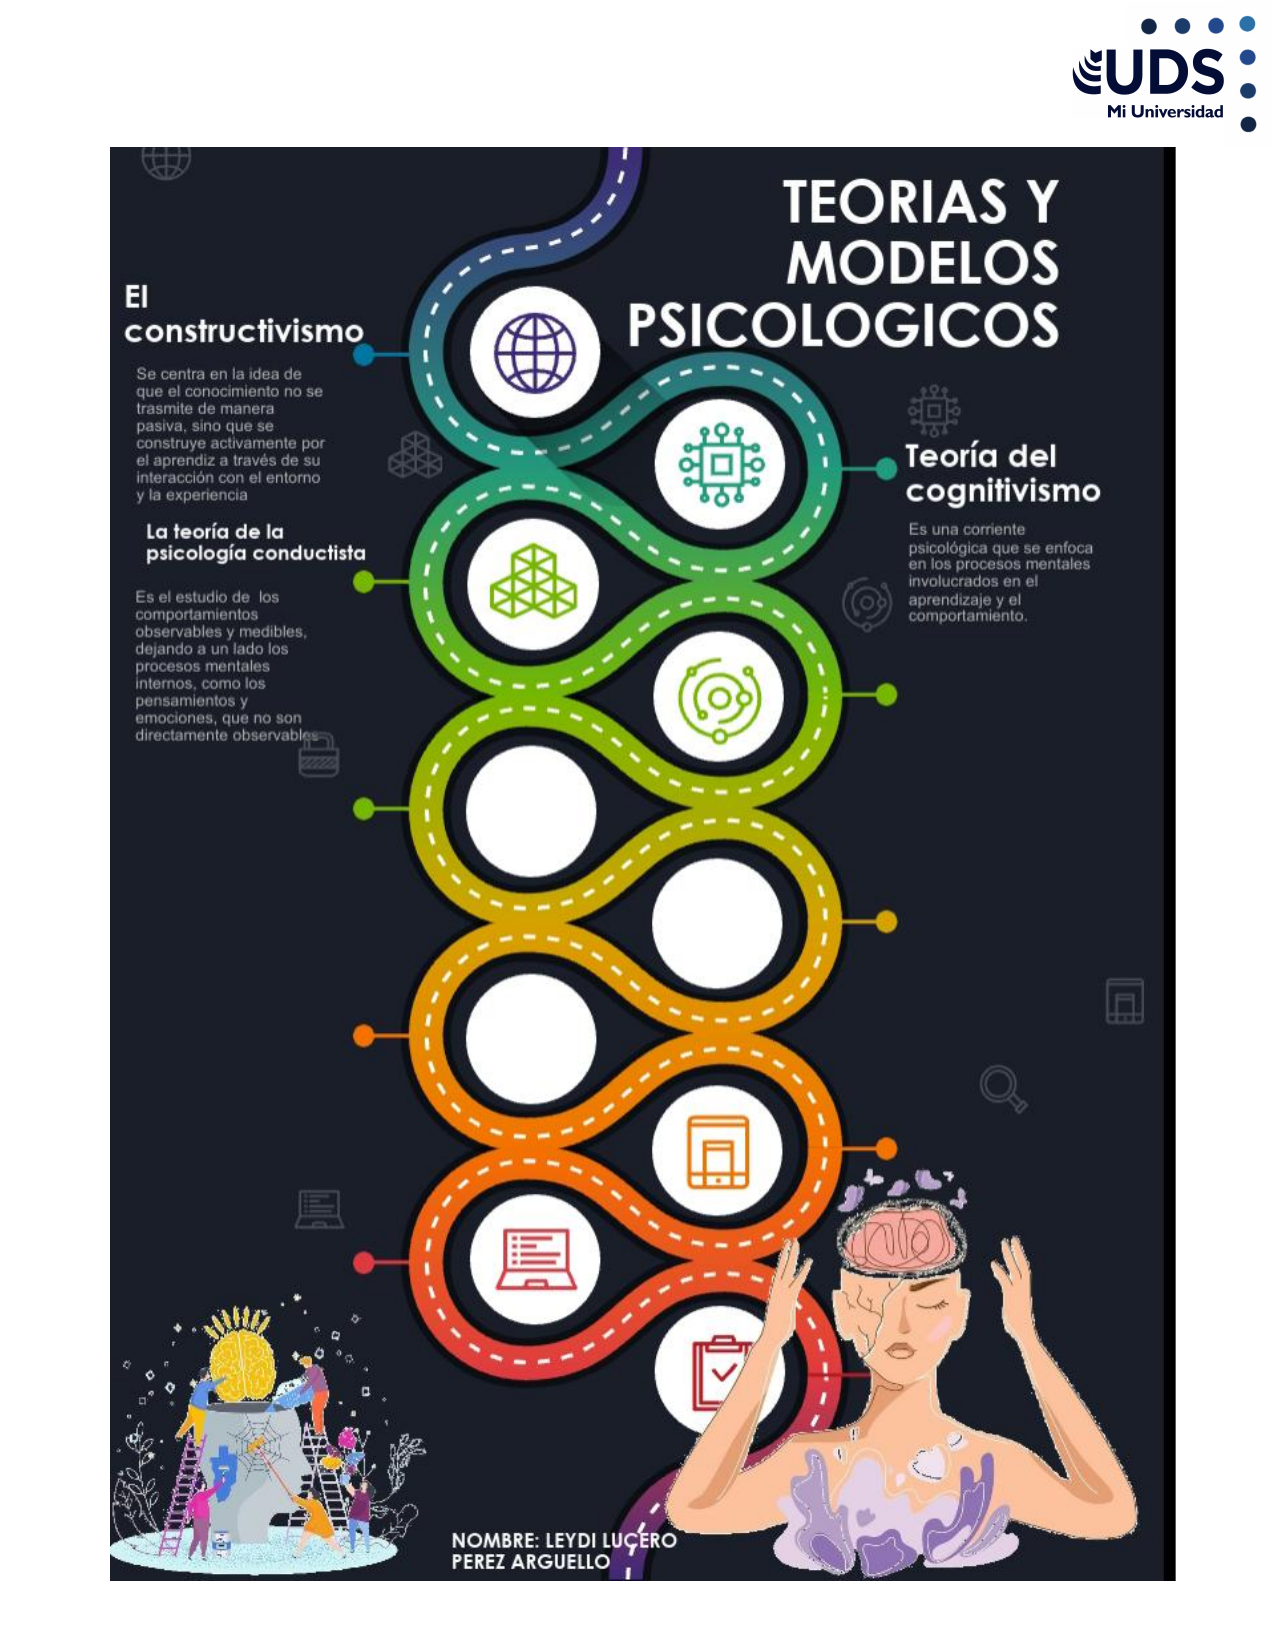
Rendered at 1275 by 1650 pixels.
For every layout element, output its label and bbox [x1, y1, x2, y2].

picture [110, 147, 1176, 1581]
picture [1071, 2, 1272, 146]
